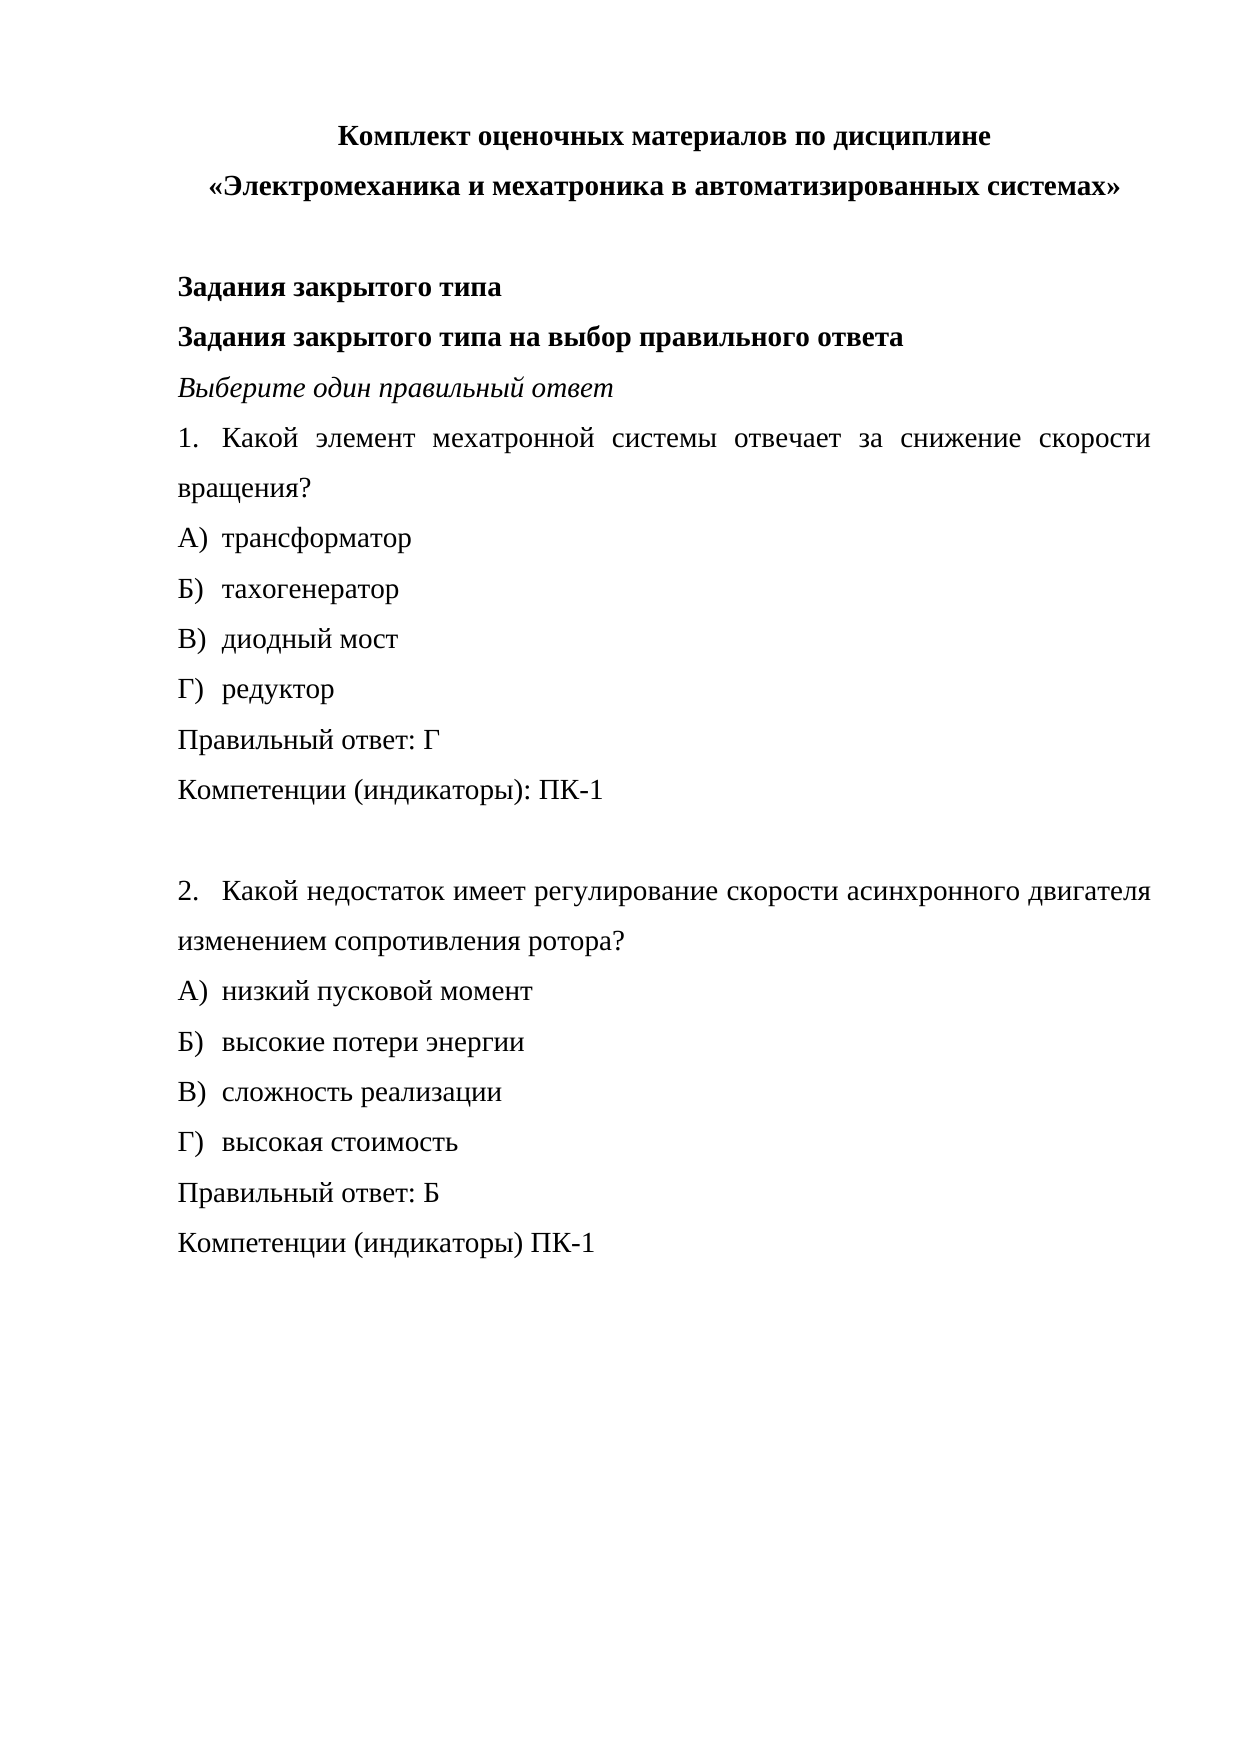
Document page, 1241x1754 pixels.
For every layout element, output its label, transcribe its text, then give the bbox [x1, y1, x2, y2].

list Какой недостаток имеет регулирование скорости асинхронного двигателя изменением сопротивления ротора? [177, 873, 1152, 957]
list тахогенератор [177, 571, 1152, 604]
text Компетенции (индикаторы): ПК-1 [177, 772, 1152, 806]
list высокая стоимость [177, 1124, 1152, 1158]
text Комплект оценочных материалов по дисциплине [177, 118, 1152, 152]
text Задания закрытого типа на выбор правильного ответа [177, 319, 1152, 353]
text «Электромеханика и мехатроника в автоматизированных системах» [177, 168, 1152, 202]
list сложность реализации [177, 1074, 1152, 1108]
text Правильный ответ: Г [177, 722, 1152, 755]
text Задания закрытого типа [177, 269, 1152, 303]
list низкий пусковой момент [177, 973, 1152, 1007]
list редуктор [177, 672, 1152, 705]
text Выберите один правильный ответ [177, 370, 1152, 403]
list высокие потери энергии [177, 1024, 1152, 1057]
list трансформатор [177, 521, 1152, 554]
list Какой элемент мехатронной системы отвечает за снижение скорости вращения? [177, 420, 1152, 504]
text Компетенции (индикаторы) ПК-1 [177, 1225, 1152, 1258]
list диодный мост [177, 621, 1152, 655]
text Правильный ответ: Б [177, 1175, 1152, 1208]
